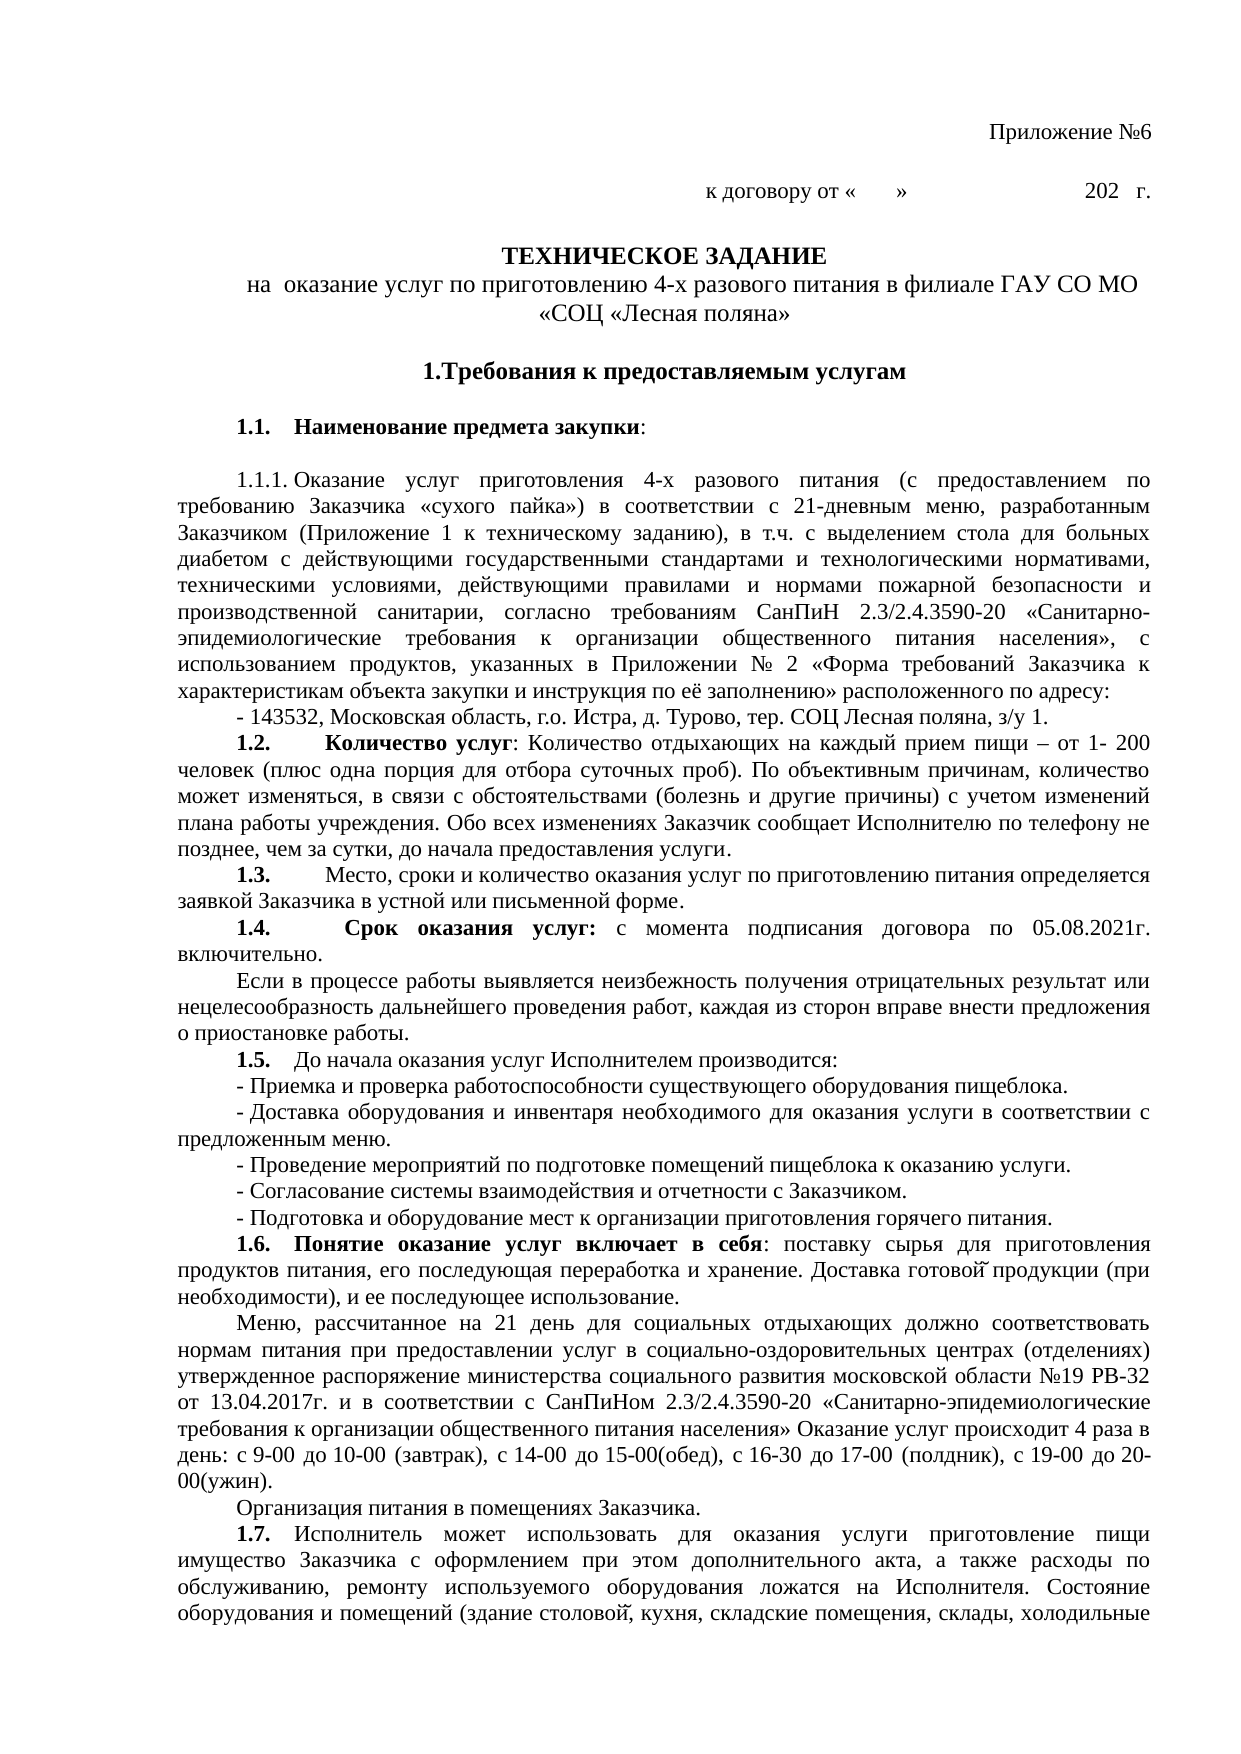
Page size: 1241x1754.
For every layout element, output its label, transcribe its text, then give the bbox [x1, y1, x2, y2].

text Если в процессе работы выявляется неизбежность получения отрицательных результат или нецелесообразность дальнейшего проведения работ, каждая из сторон вправе внести предложения о приостановке работы. [177, 967, 1152, 1046]
text ТЕХНИЧЕСКОЕ ЗАДАНИЕ [177, 241, 1152, 269]
text к договору от « » 202 г. [177, 177, 1152, 204]
list Место, сроки и количество оказания услуг по приготовлению питания определяется заявкой Заказчика в устной или письменной форме. [177, 861, 1152, 914]
list До начала оказания услуг Исполнителем производится: [177, 1046, 1152, 1072]
text Приложение №6 [177, 118, 1152, 144]
text 1.Требования к предоставляемым услугам [177, 356, 1152, 384]
text 1.1.1. Оказание услуг приготовления 4-х разового питания (с предоставлением по требованию Заказчика «сухого пайка») в соответствии с 21-дневным меню, разработанным Заказчиком (Приложение 1 к техническому заданию), в т.ч. с выделением стола для больных диабетом с действующими государственными стандартами и технологическими нормативами, техническими условиями, действующими правилами и нормами пожарной безопасности и производственной санитарии, согласно требованиям СанПиН 2.3/2.4.3590-20 «Санитарно-эпидемиологические требования к организации общественного питания населения», с использованием продуктов, указанных в Приложении № 2 «Форма требований Заказчика к характеристикам объекта закупки и инструкция по её заполнению» расположенного по адресу: [177, 466, 1152, 703]
text - Согласование системы взаимодействия и отчетности с Заказчиком. [177, 1177, 1152, 1204]
list Наименование предмета закупки: [177, 413, 1152, 439]
list Меню, рассчитанное на 21 день для социальных отдыхающих должно соответствовать нормам питания при предоставлении услуг в социально-оздоровительных центрах (отделениях) утвержденное распоряжение министерства социального развития московской области №19 РВ-32 от 13.04.2017г. и в соответствии с СанПиНом 2.3/2.4.3590-20 «Санитарно-эпидемиологические требования к организации общественного питания населения» Оказание услуг происходит 4 раза в день: с 9-00 до 10-00 (завтрак), с 14-00 до 15-00(обед), с 16-30 до 17-00 (полдник), с 19-00 до 20-00(ужин). [177, 1309, 1152, 1494]
list Срок оказания услуг: с момента подписания договора по 05.08.2021г. включительно. [177, 914, 1152, 967]
text - 143532, Московская область, г.о. Истра, д. Турово, тер. СОЦ Лесная поляна, з/у 1. [177, 703, 1152, 729]
text - Подготовка и оборудование мест к организации приготовления горячего питания. [177, 1204, 1152, 1230]
text - Приемка и проверка работоспособности существующего оборудования пищеблока. [177, 1072, 1152, 1098]
list Понятие оказание услуг включает в себя: поставку сырья для приготовления продуктов питания, его последующая переработка и хранение. Доставка готовой̆ продукции (при необходимости), и ее последующее использование. [177, 1230, 1152, 1309]
text - Проведение мероприятий по подготовке помещений пищеблока к оказанию услуги. [177, 1151, 1152, 1177]
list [177, 1520, 1152, 1626]
list Количество услуг: Количество отдыхающих на каждый прием пищи – от 1- 200 человек (плюс одна порция для отбора суточных проб). По объективным причинам, количество может изменяться, в связи с обстоятельствами (болезнь и другие причины) с учетом изменений плана работы учреждения. Обо всех изменениях Заказчик сообщает Исполнителю по телефону не позднее, чем за сутки, до начала предоставления услуги. [177, 729, 1152, 861]
list Организация питания в помещениях Заказчика. [177, 1494, 1152, 1520]
text на оказание услуг по приготовлению 4-х разового питания в филиале ГАУ СО МО «СОЦ «Лесная поляна» [177, 269, 1152, 327]
text - Доставка оборудования и инвентаря необходимого для оказания услуги в соответствии с предложенным меню. [177, 1098, 1152, 1151]
